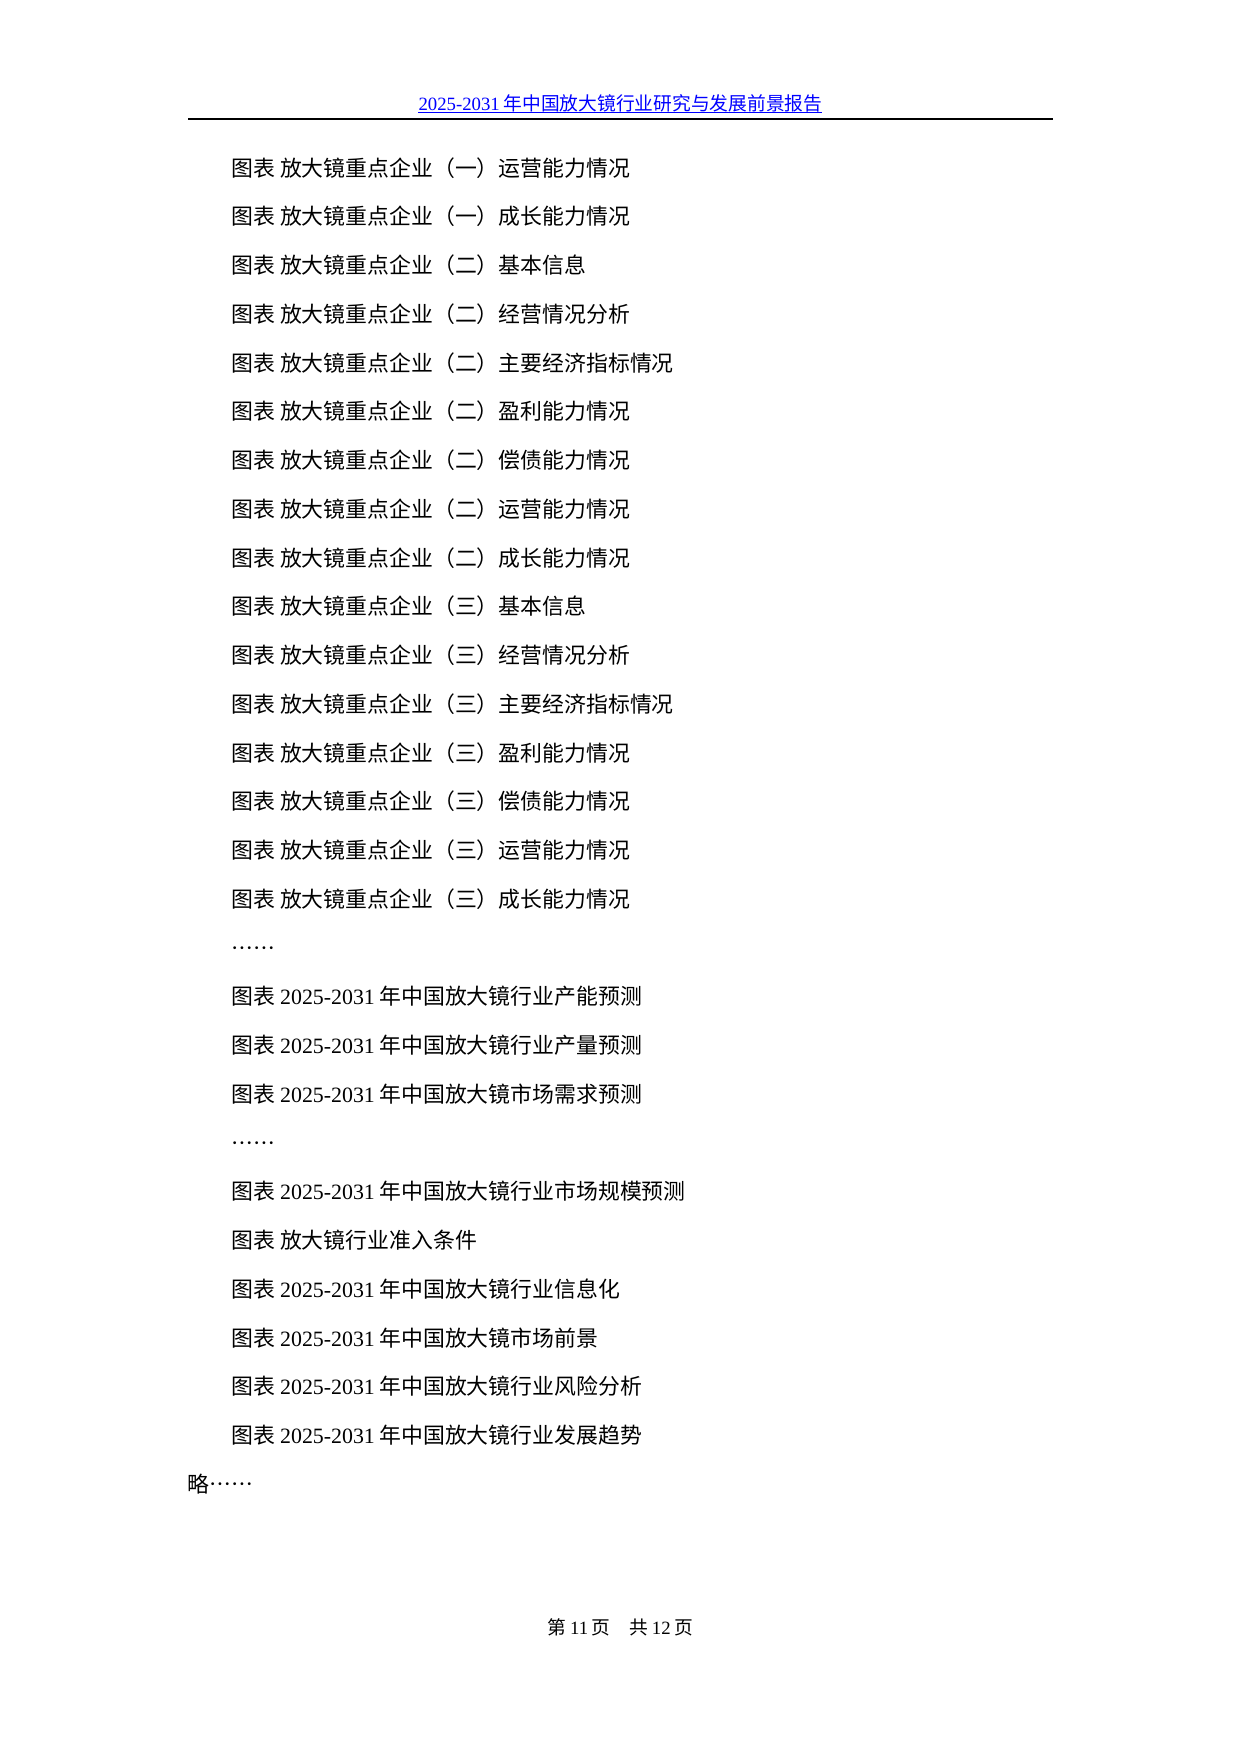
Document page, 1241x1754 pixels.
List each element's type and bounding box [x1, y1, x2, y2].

text [187, 150, 1053, 1499]
